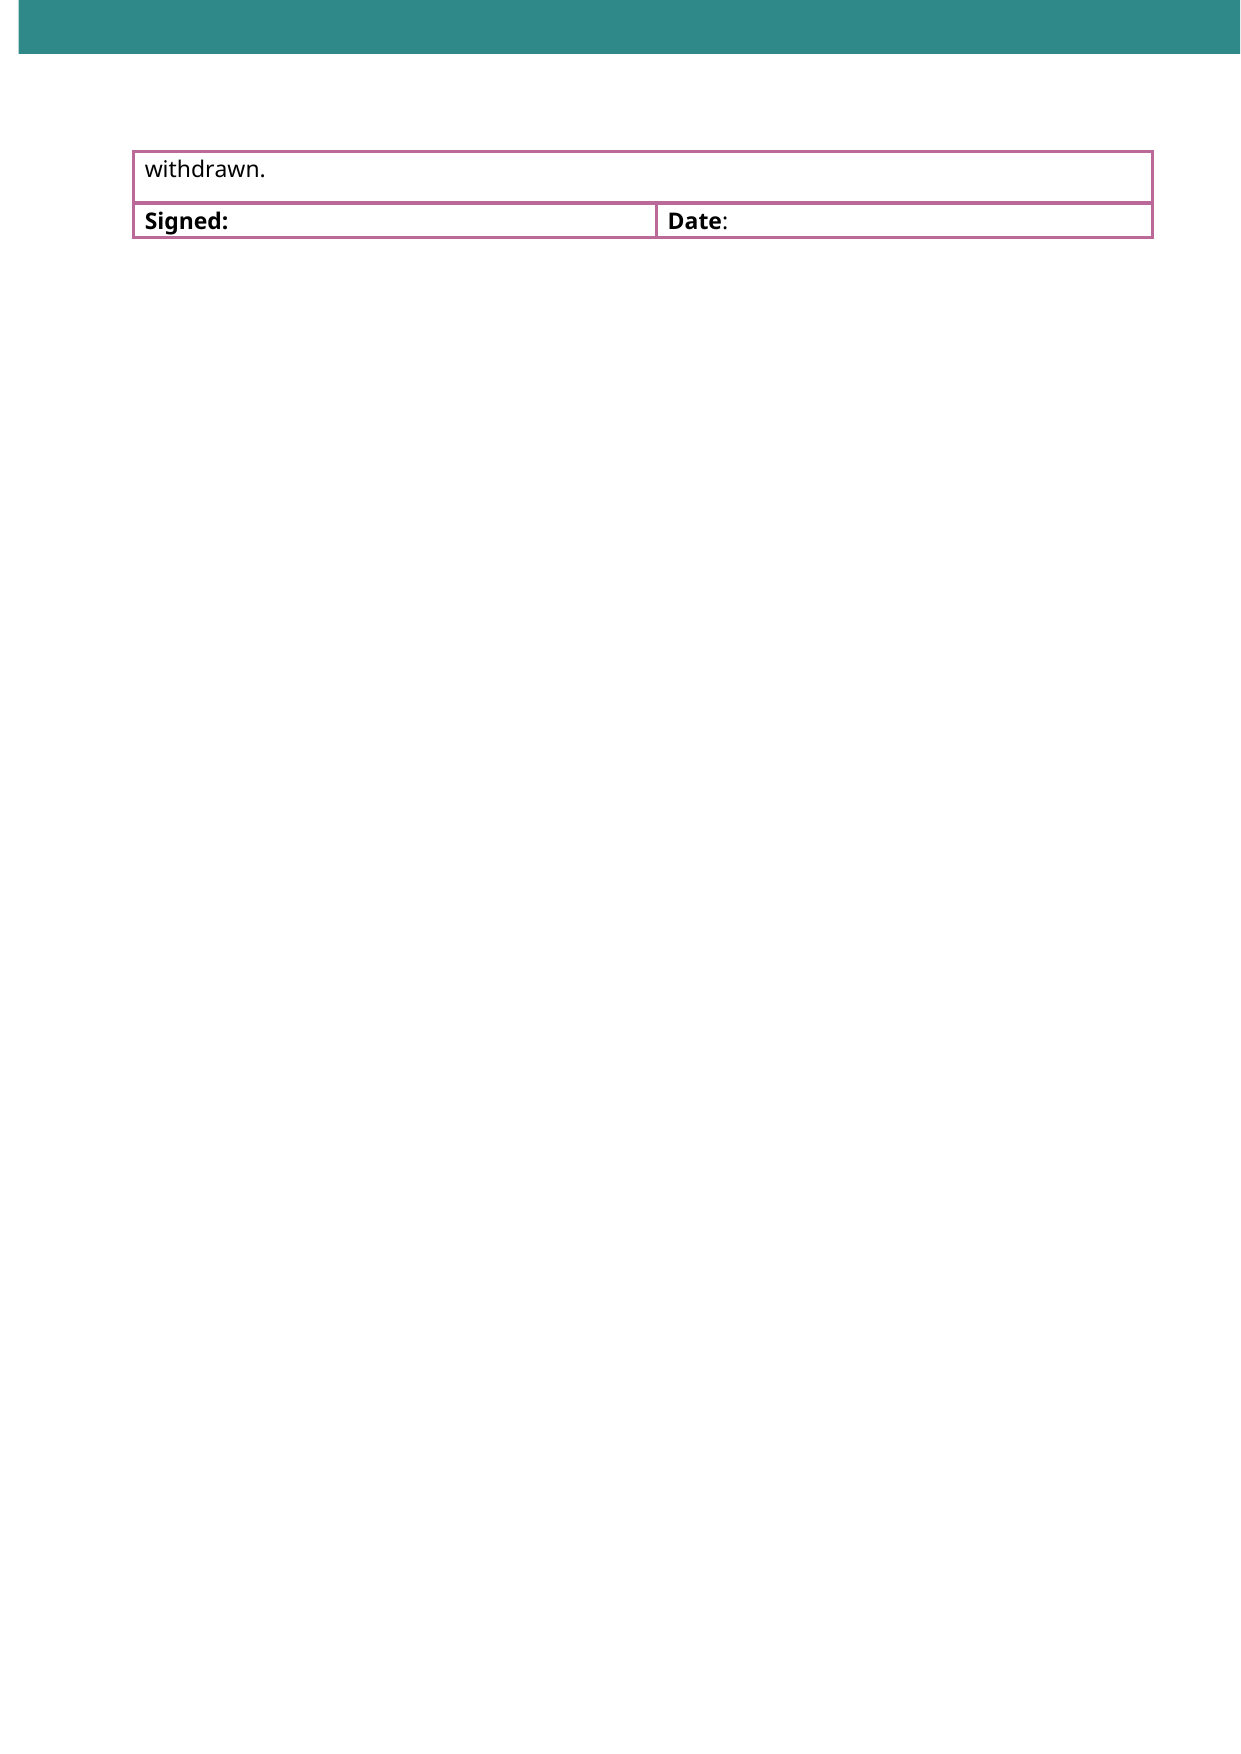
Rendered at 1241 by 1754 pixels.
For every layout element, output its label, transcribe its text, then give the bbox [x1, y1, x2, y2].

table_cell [135, 153, 1151, 201]
table_cell Date: [658, 205, 1151, 236]
table_cell Signed: [135, 205, 655, 236]
